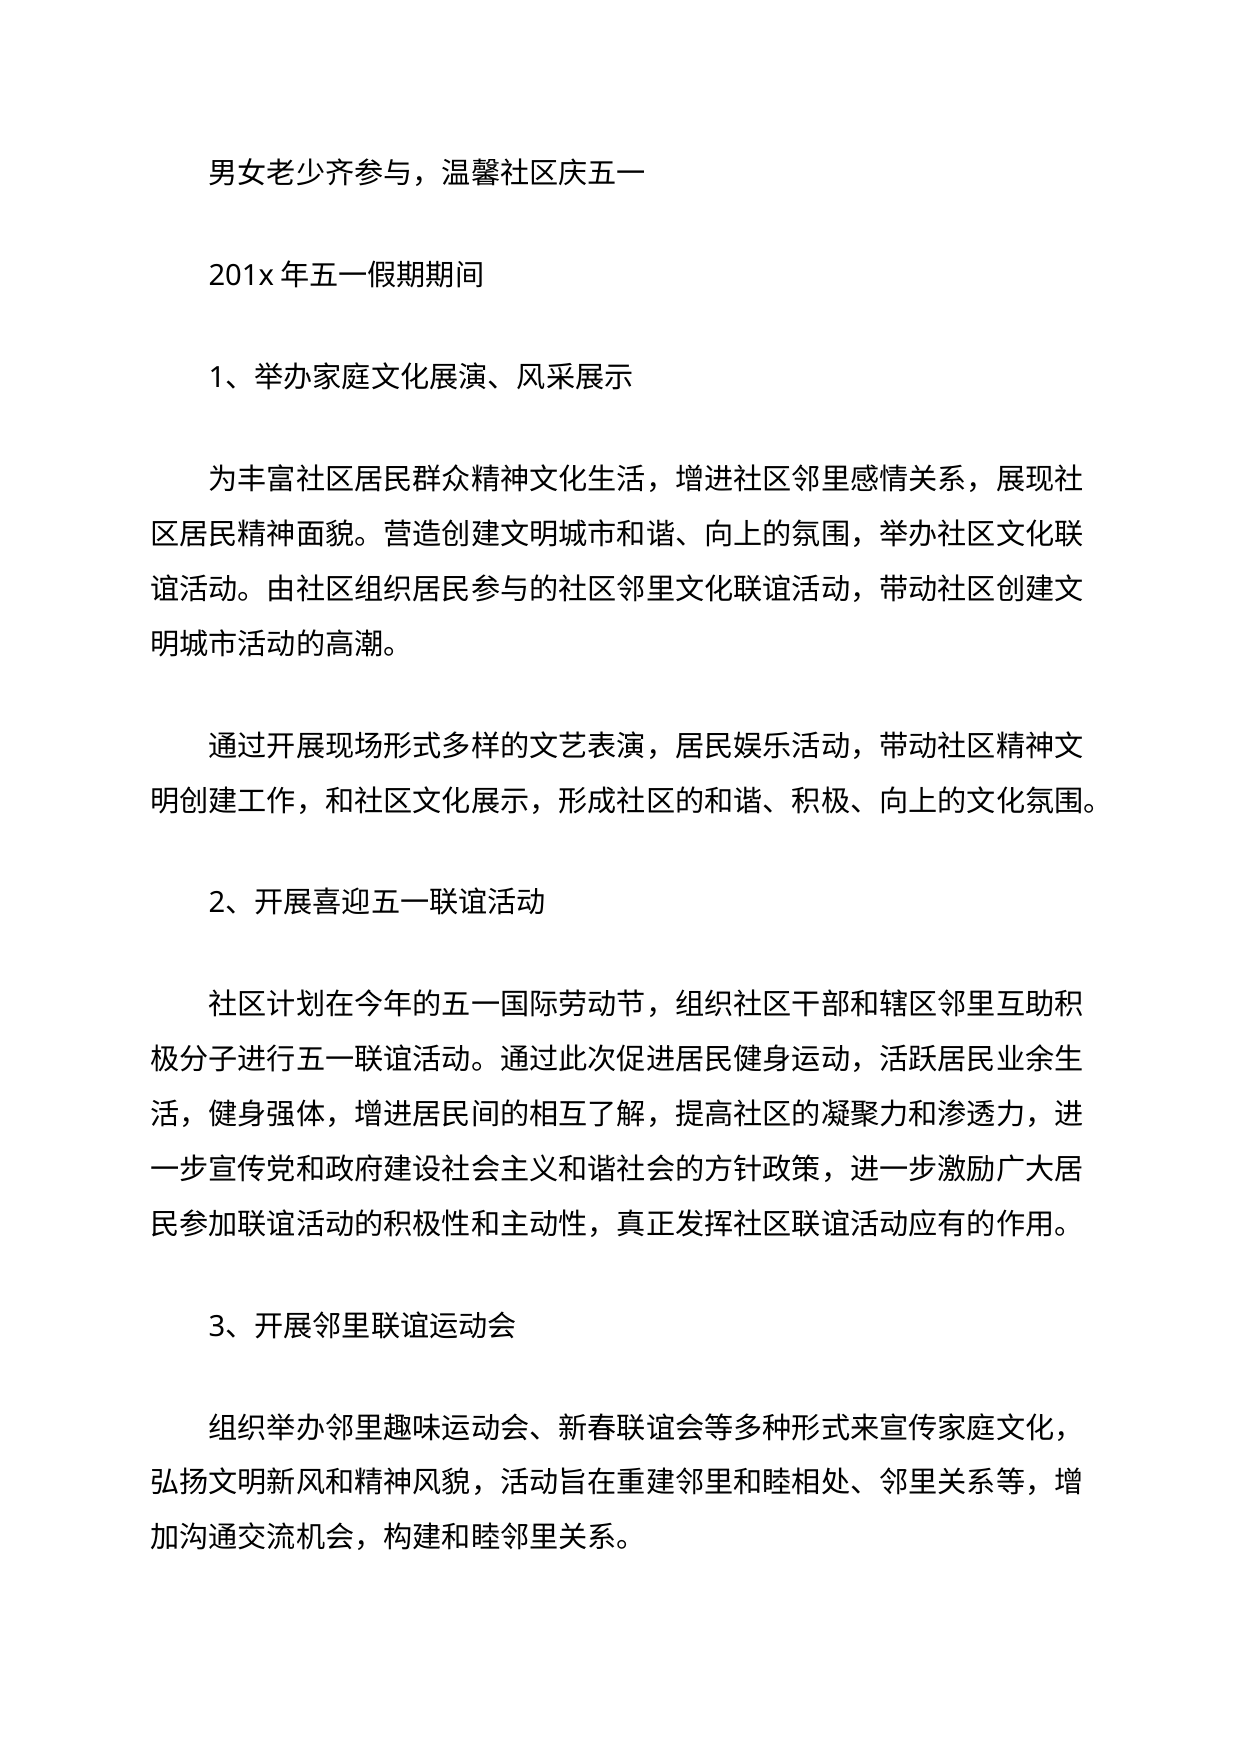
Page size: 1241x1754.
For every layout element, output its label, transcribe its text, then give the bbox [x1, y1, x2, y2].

text 1、举办家庭文化展演、风采展示 [150, 354, 1090, 396]
text 男女老少齐参与，温馨社区庆五一 [150, 150, 1090, 192]
text 通过开展现场形式多样的文艺表演，居民娱乐活动，带动社区精神文明创建工作，和社区文化展示，形成社区的和谐、积极、向上的文化氛围。 [150, 722, 1090, 819]
text 组织举办邻里趣味运动会、新春联谊会等多种形式来宣传家庭文化，弘扬文明新风和精神风貌，活动旨在重建邻里和睦相处、邻里关系等，增加沟通交流机会，构建和睦邻里关系。 [150, 1404, 1090, 1556]
text 社区计划在今年的五一国际劳动节，组织社区干部和辖区邻里互助积极分子进行五一联谊活动。通过此次促进居民健身运动，活跃居民业余生活，健身强体，增进居民间的相互了解，提高社区的凝聚力和渗透力，进一步宣传党和政府建设社会主义和谐社会的方针政策，进一步激励广大居民参加联谊活动的积极性和主动性，真正发挥社区联谊活动应有的作用。 [150, 981, 1090, 1243]
text 2、开展喜迎五一联谊活动 [150, 879, 1090, 921]
text 为丰富社区居民群众精神文化生活，增进社区邻里感情关系，展现社区居民精神面貌。营造创建文明城市和谐、向上的氛围，举办社区文化联谊活动。由社区组织居民参与的社区邻里文化联谊活动，带动社区创建文明城市活动的高潮。 [150, 456, 1090, 663]
text 201x年五一假期期间 [150, 252, 1090, 294]
text 3、开展邻里联谊运动会 [150, 1302, 1090, 1344]
